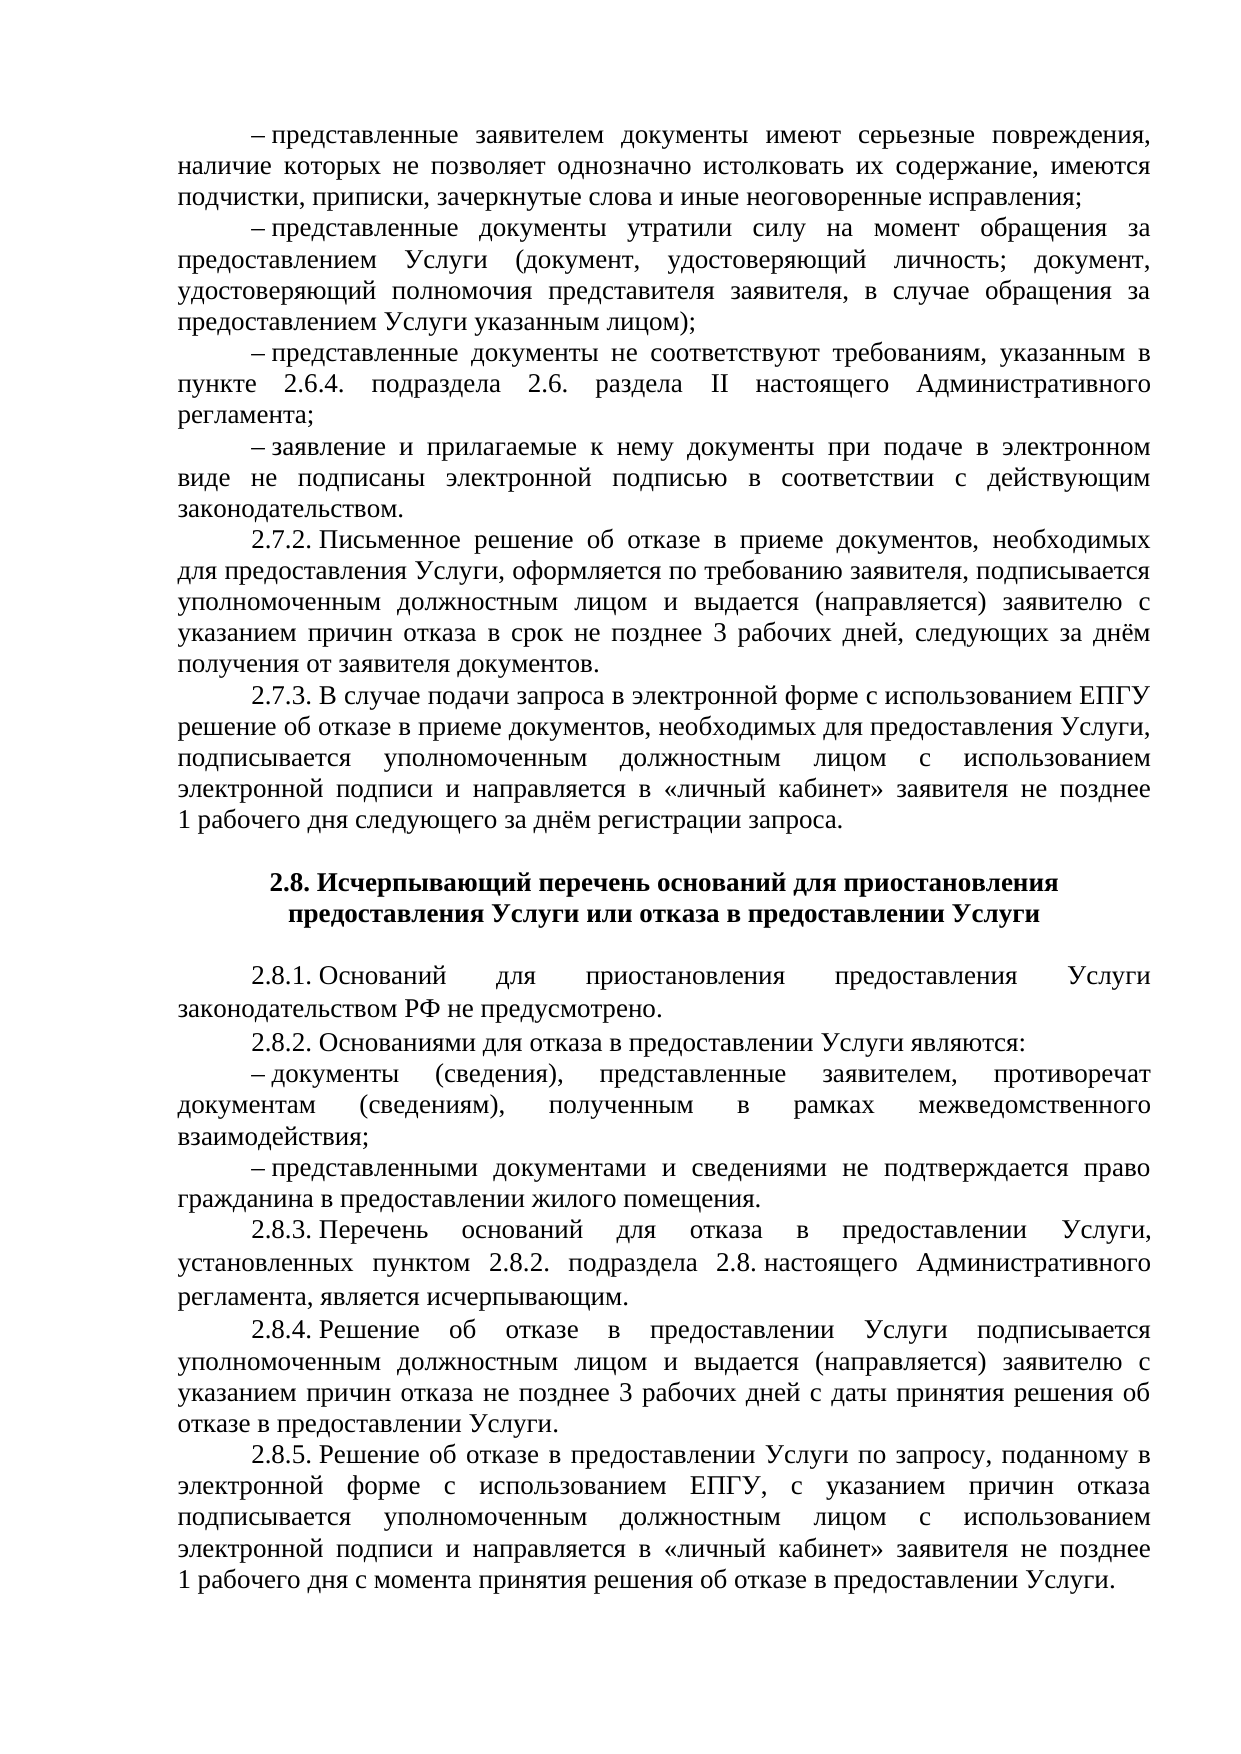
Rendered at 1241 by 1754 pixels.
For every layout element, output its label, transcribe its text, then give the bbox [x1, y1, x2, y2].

text 2.8. Исчерпывающий перечень оснований для приостановления предоставления Услуги или отказа в предоставлении Услуги [177, 866, 1152, 928]
text 2.7.3. В случае подачи запроса в электронной форме с использованием ЕПГУ решение об отказе в приеме документов, необходимых для предоставления Услуги, подписывается уполномоченным должностным лицом с использованием электронной подписи и направляется в «личный кабинет» заявителя не позднее 1 рабочего дня следующего за днём регистрации запроса. [177, 679, 1152, 834]
text – представленные заявителем документы имеют серьезные повреждения, наличие которых не позволяет однозначно истолковать их содержание, имеются подчистки, приписки, зачеркнутые слова и иные неоговоренные исправления; [177, 118, 1152, 212]
text 2.8.4. Решение об отказе в предоставлении Услуги подписывается уполномоченным должностным лицом и выдается (направляется) заявителю с указанием причин отказа не позднее 3 рабочих дней с даты принятия решения об отказе в предоставлении Услуги. [177, 1314, 1152, 1438]
text 2.8.3. Перечень оснований для отказа в предоставлении Услуги, установленных пунктом 2.8.2. подраздела 2.8. настоящего Административного регламента, является исчерпывающим. [177, 1213, 1152, 1311]
text 2.7.2. Письменное решение об отказе в приеме документов, необходимых для предоставления Услуги, оформляется по требованию заявителя, подписывается уполномоченным должностным лицом и выдается (направляется) заявителю с указанием причин отказа в срок не позднее 3 рабочих дней, следующих за днём получения от заявителя документов. [177, 523, 1152, 679]
text – представленные документы не соответствуют требованиям, указанным в пункте 2.6.4. подраздела 2.6. раздела II настоящего Административного регламента; [177, 336, 1152, 429]
text 2.8.5. Решение об отказе в предоставлении Услуги по запросу, поданному в электронной форме с использованием ЕПГУ, с указанием причин отказа подписывается уполномоченным должностным лицом с использованием электронной подписи и направляется в «личный кабинет» заявителя не позднее 1 рабочего дня с момента принятия решения об отказе в предоставлении Услуги. [177, 1438, 1152, 1594]
text – представленные документы утратили силу на момент обращения за предоставлением Услуги (документ, удостоверяющий личность; документ, удостоверяющий полномочия представителя заявителя, в случае обращения за предоставлением Услуги указанным лицом); [177, 212, 1152, 336]
text – представленными документами и сведениями не подтверждается право гражданина в предоставлении жилого помещения. [177, 1151, 1152, 1213]
text 2.8.1. Оснований для приостановления предоставления Услуги законодательством РФ не предусмотрено. [177, 959, 1152, 1024]
text – документы (сведения), представленные заявителем, противоречат документам (сведениям), полученным в рамках межведомственного взаимодействия; [177, 1057, 1152, 1151]
text 2.8.2. Основаниями для отказа в предоставлении Услуги являются: [177, 1026, 1152, 1057]
text – заявление и прилагаемые к нему документы при подаче в электронном виде не подписаны электронной подписью в соответствии с действующим законодательством. [177, 429, 1152, 523]
